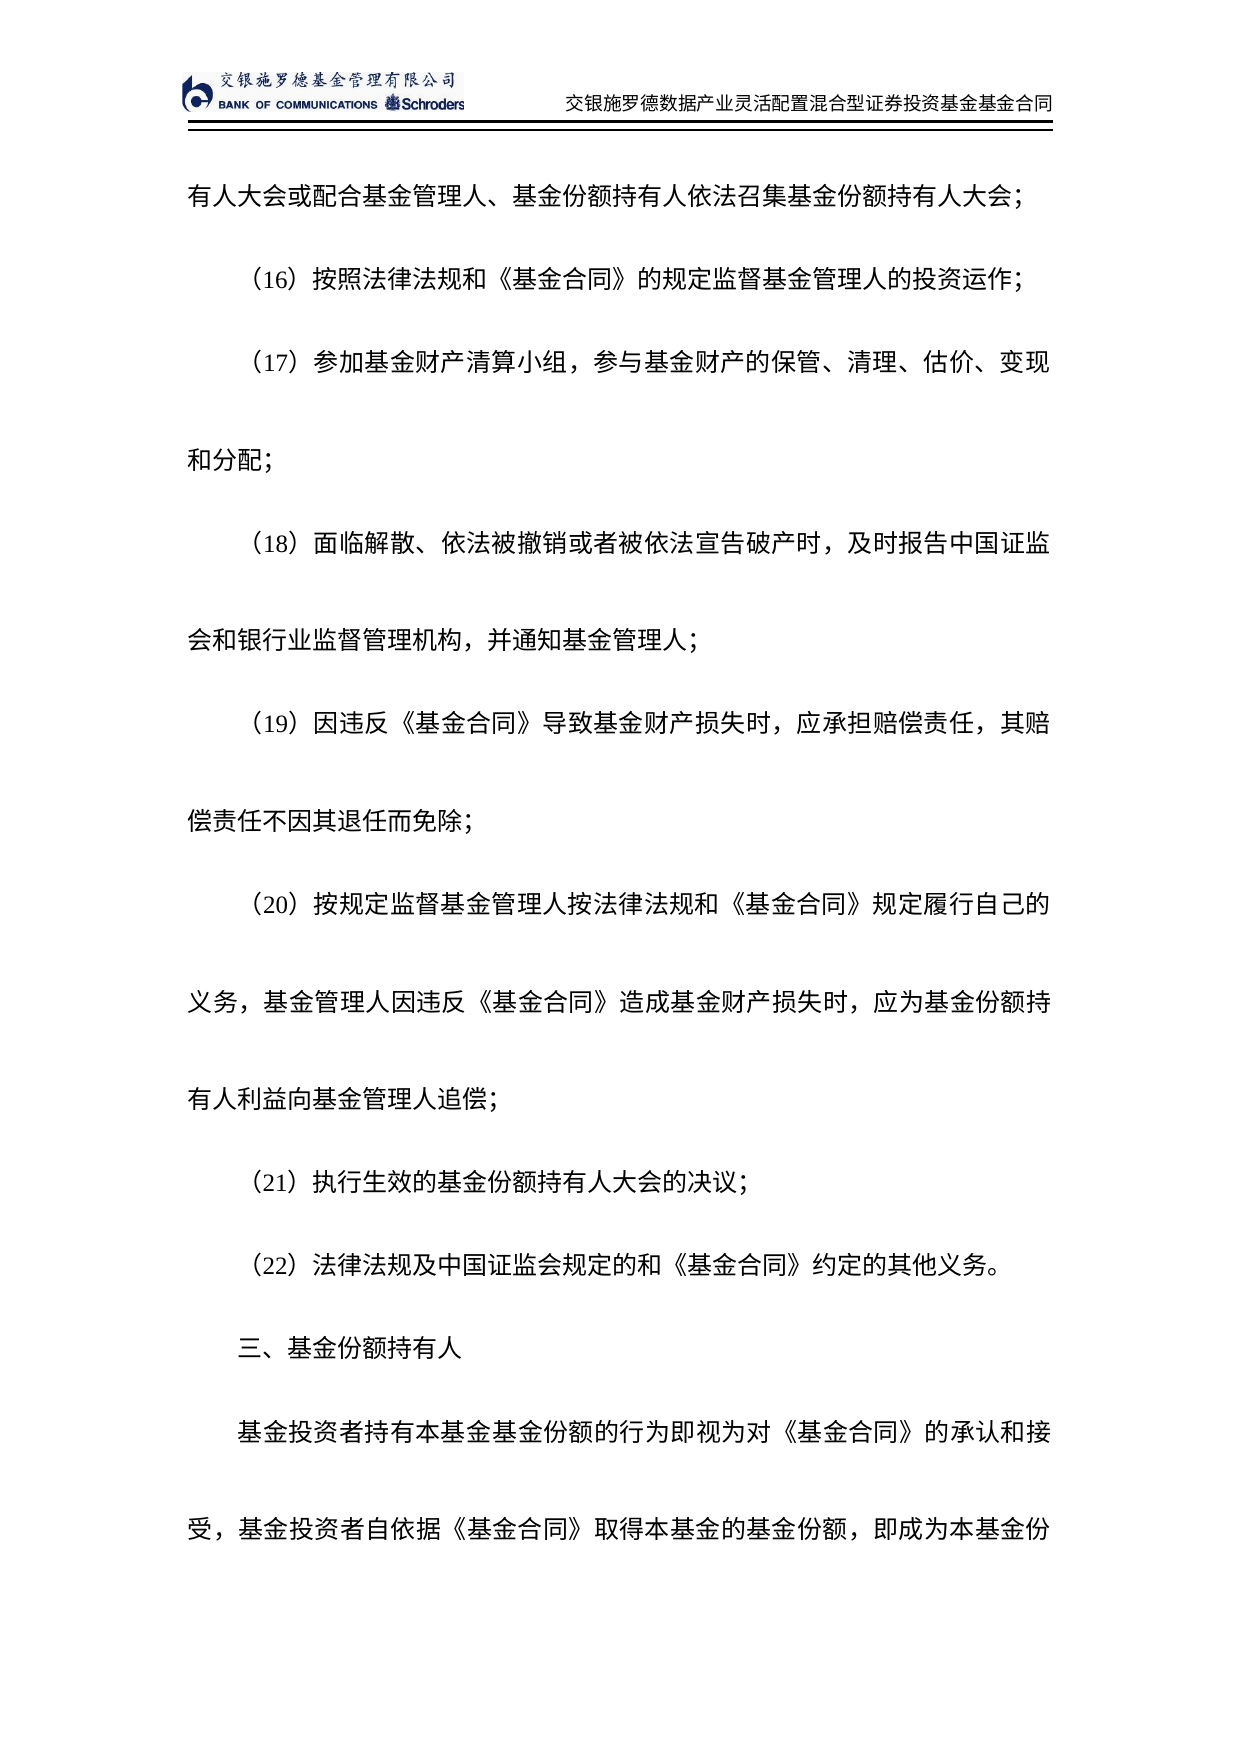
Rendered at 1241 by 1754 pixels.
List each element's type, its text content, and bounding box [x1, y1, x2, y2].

text （20）按规定监督基金管理人按法律法规和《基金合同》规定履行自己的义务，基金管理人因违反《基金合同》造成基金财产损失时，应为基金份额持有人利益向基金管理人追偿； [187, 870, 1053, 1130]
picture [182, 72, 464, 112]
text （17）参加基金财产清算小组，参与基金财产的保管、清理、估价、变现和分配； [187, 328, 1053, 491]
text （22）法律法规及中国证监会规定的和《基金合同》约定的其他义务。 [187, 1231, 1053, 1296]
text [187, 1398, 1053, 1560]
text （19）因违反《基金合同》导致基金财产损失时，应承担赔偿责任，其赔偿责任不因其退任而免除； [187, 689, 1053, 852]
text 三、基金份额持有人 [187, 1314, 1053, 1379]
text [187, 162, 1053, 227]
text （18）面临解散、依法被撤销或者被依法宣告破产时，及时报告中国证监会和银行业监督管理机构，并通知基金管理人； [187, 509, 1053, 671]
text （21）执行生效的基金份额持有人大会的决议； [187, 1148, 1053, 1213]
text （16）按照法律法规和《基金合同》的规定监督基金管理人的投资运作； [187, 245, 1053, 310]
